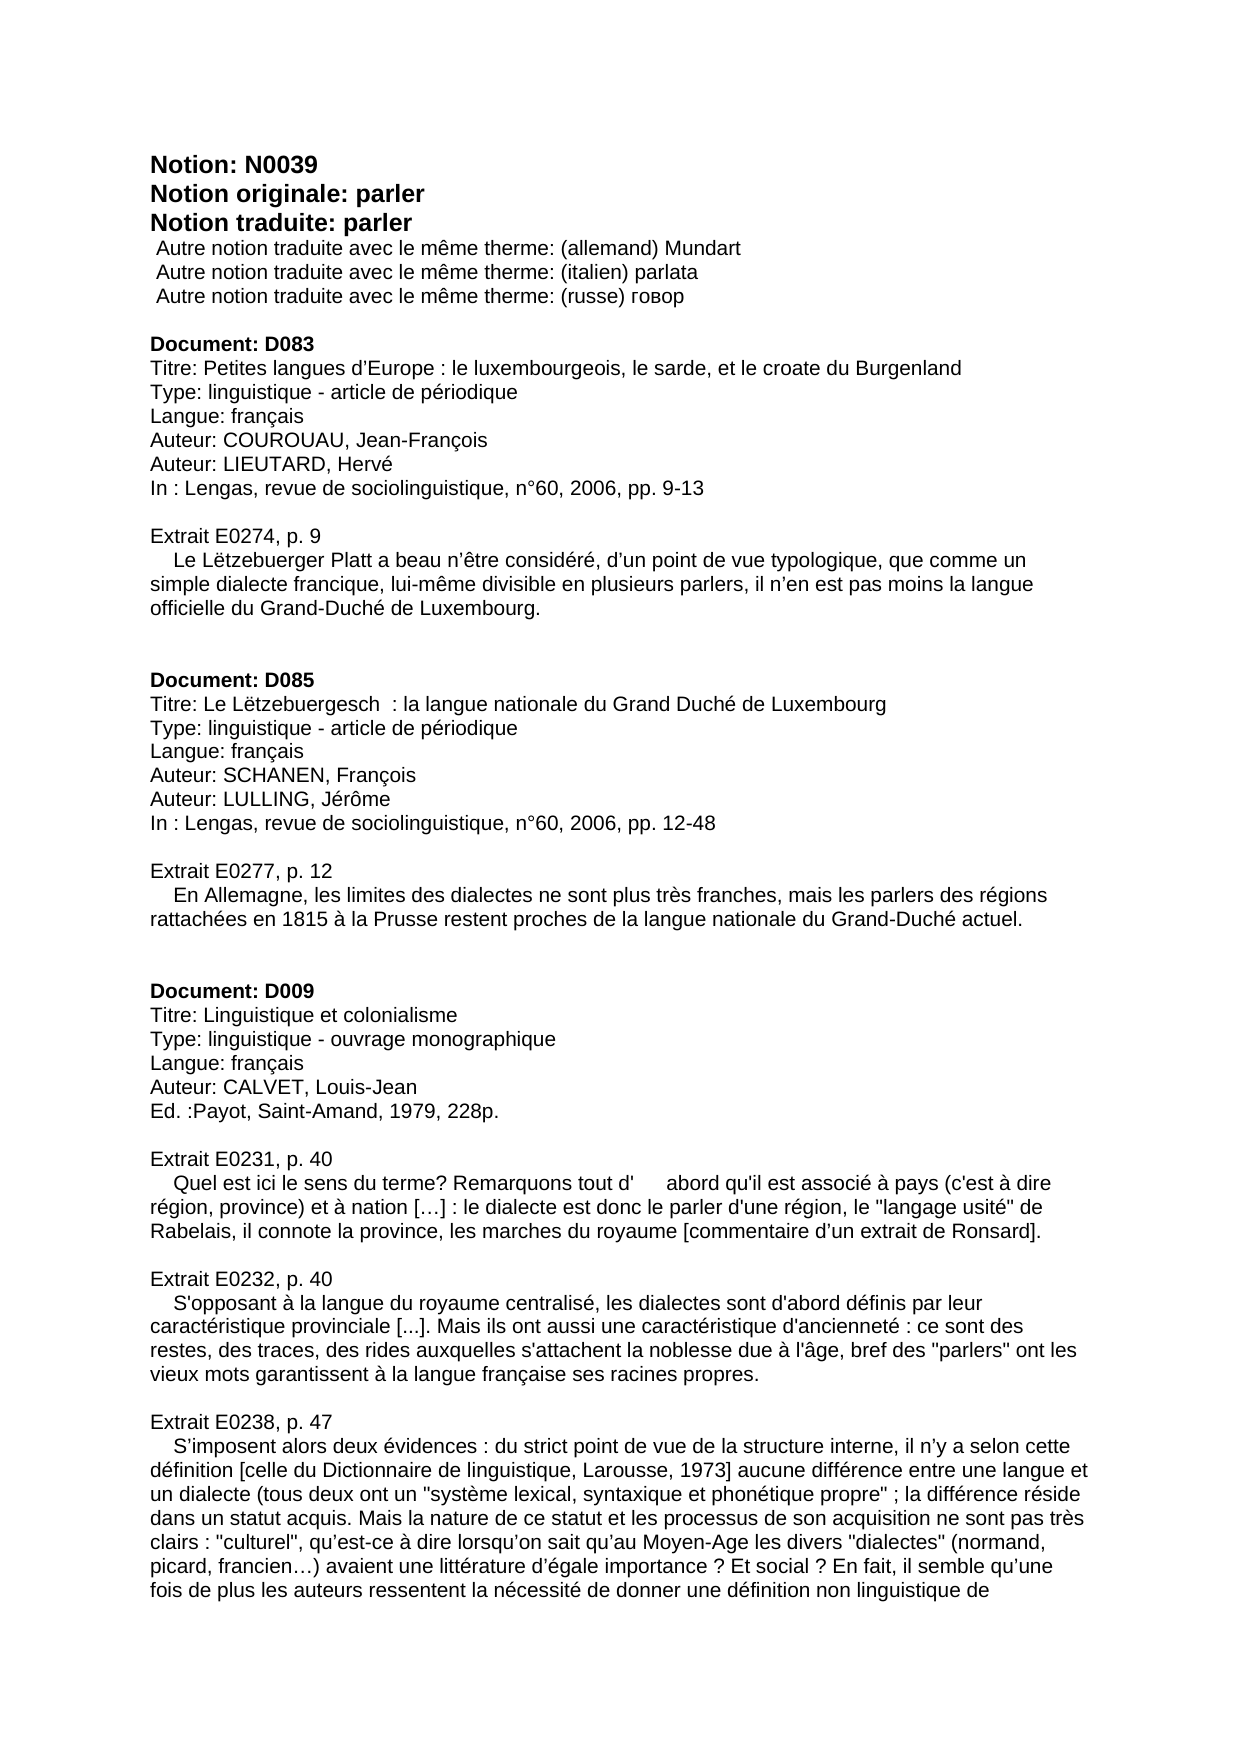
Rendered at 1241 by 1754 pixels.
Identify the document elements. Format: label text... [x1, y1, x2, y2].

text Titre: Linguistique et colonialisme [150, 1003, 1090, 1027]
text Type: linguistique - article de périodique [150, 715, 1090, 739]
text Auteur: CALVET, Louis-Jean [150, 1075, 1090, 1099]
text Notion originale: parler [150, 179, 1090, 207]
text Document: D083 [150, 332, 1090, 356]
text Notion traduite: parler [150, 207, 1090, 236]
text Quel est ici le sens du terme? Remarquons tout d' abord qu'il est associé à pays (c'est à dire région, province) et à nation […] : le dialecte est donc le parler d'une région, le "langage usité" de Rabelais, il connote la province, les marches du royaume [commentaire d’un extrait de Ronsard]. [150, 1171, 1090, 1242]
text In : Lengas, revue de sociolinguistique, n°60, 2006, pp. 12-48 [150, 811, 1090, 835]
text Type: linguistique - ouvrage monographique [150, 1027, 1090, 1051]
text Ed. :Payot, Saint-Amand, 1979, 228p. [150, 1099, 1090, 1123]
text Autre notion traduite avec le même therme: (russe) говор [150, 284, 1090, 308]
text In : Lengas, revue de sociolinguistique, n°60, 2006, pp. 9-13 [150, 476, 1090, 500]
text Langue: français [150, 739, 1090, 763]
text Notion: N0039 [150, 150, 1090, 179]
text Titre: Le Lëtzebuergesch : la langue nationale du Grand Duché de Luxembourg [150, 691, 1090, 715]
text Auteur: SCHANEN, François [150, 763, 1090, 787]
text Extrait E0232, p. 40 [150, 1266, 1090, 1290]
text Langue: français [150, 1051, 1090, 1075]
text Auteur: LIEUTARD, Hervé [150, 452, 1090, 476]
text Type: linguistique - article de périodique [150, 380, 1090, 404]
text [150, 1434, 1090, 1602]
text Extrait E0277, p. 12 [150, 859, 1090, 883]
text Auteur: LULLING, Jérôme [150, 787, 1090, 811]
text Autre notion traduite avec le même therme: (italien) parlata [150, 260, 1090, 284]
text Document: D085 [150, 667, 1090, 691]
text S'opposant à la langue du royaume centralisé, les dialectes sont d'abord définis par leur caractéristique provinciale [...]. Mais ils ont aussi une caractéristique d'ancienneté : ce sont des restes, des traces, des rides auxquelles s'attachent la noblesse due à l'âge, bref des "parlers" ont les vieux mots garantissent à la langue française ses racines propres. [150, 1290, 1090, 1386]
text En Allemagne, les limites des dialectes ne sont plus très franches, mais les parlers des régions rattachées en 1815 à la Prusse restent proches de la langue nationale du Grand-Duché actuel. [150, 883, 1090, 931]
text Extrait E0274, p. 9 [150, 524, 1090, 548]
text Autre notion traduite avec le même therme: (allemand) Mundart [150, 236, 1090, 260]
text Extrait E0238, p. 47 [150, 1410, 1090, 1434]
text Document: D009 [150, 979, 1090, 1003]
text Langue: français [150, 404, 1090, 428]
text Auteur: COUROUAU, Jean-François [150, 428, 1090, 452]
text Le Lëtzebuerger Platt a beau n’être considéré, d’un point de vue typologique, que comme un simple dialecte francique, lui-même divisible en plusieurs parlers, il n’en est pas moins la langue officielle du Grand-Duché de Luxembourg. [150, 548, 1090, 619]
text Extrait E0231, p. 40 [150, 1147, 1090, 1171]
text Titre: Petites langues d’Europe : le luxembourgeois, le sarde, et le croate du Burgenland [150, 356, 1090, 380]
